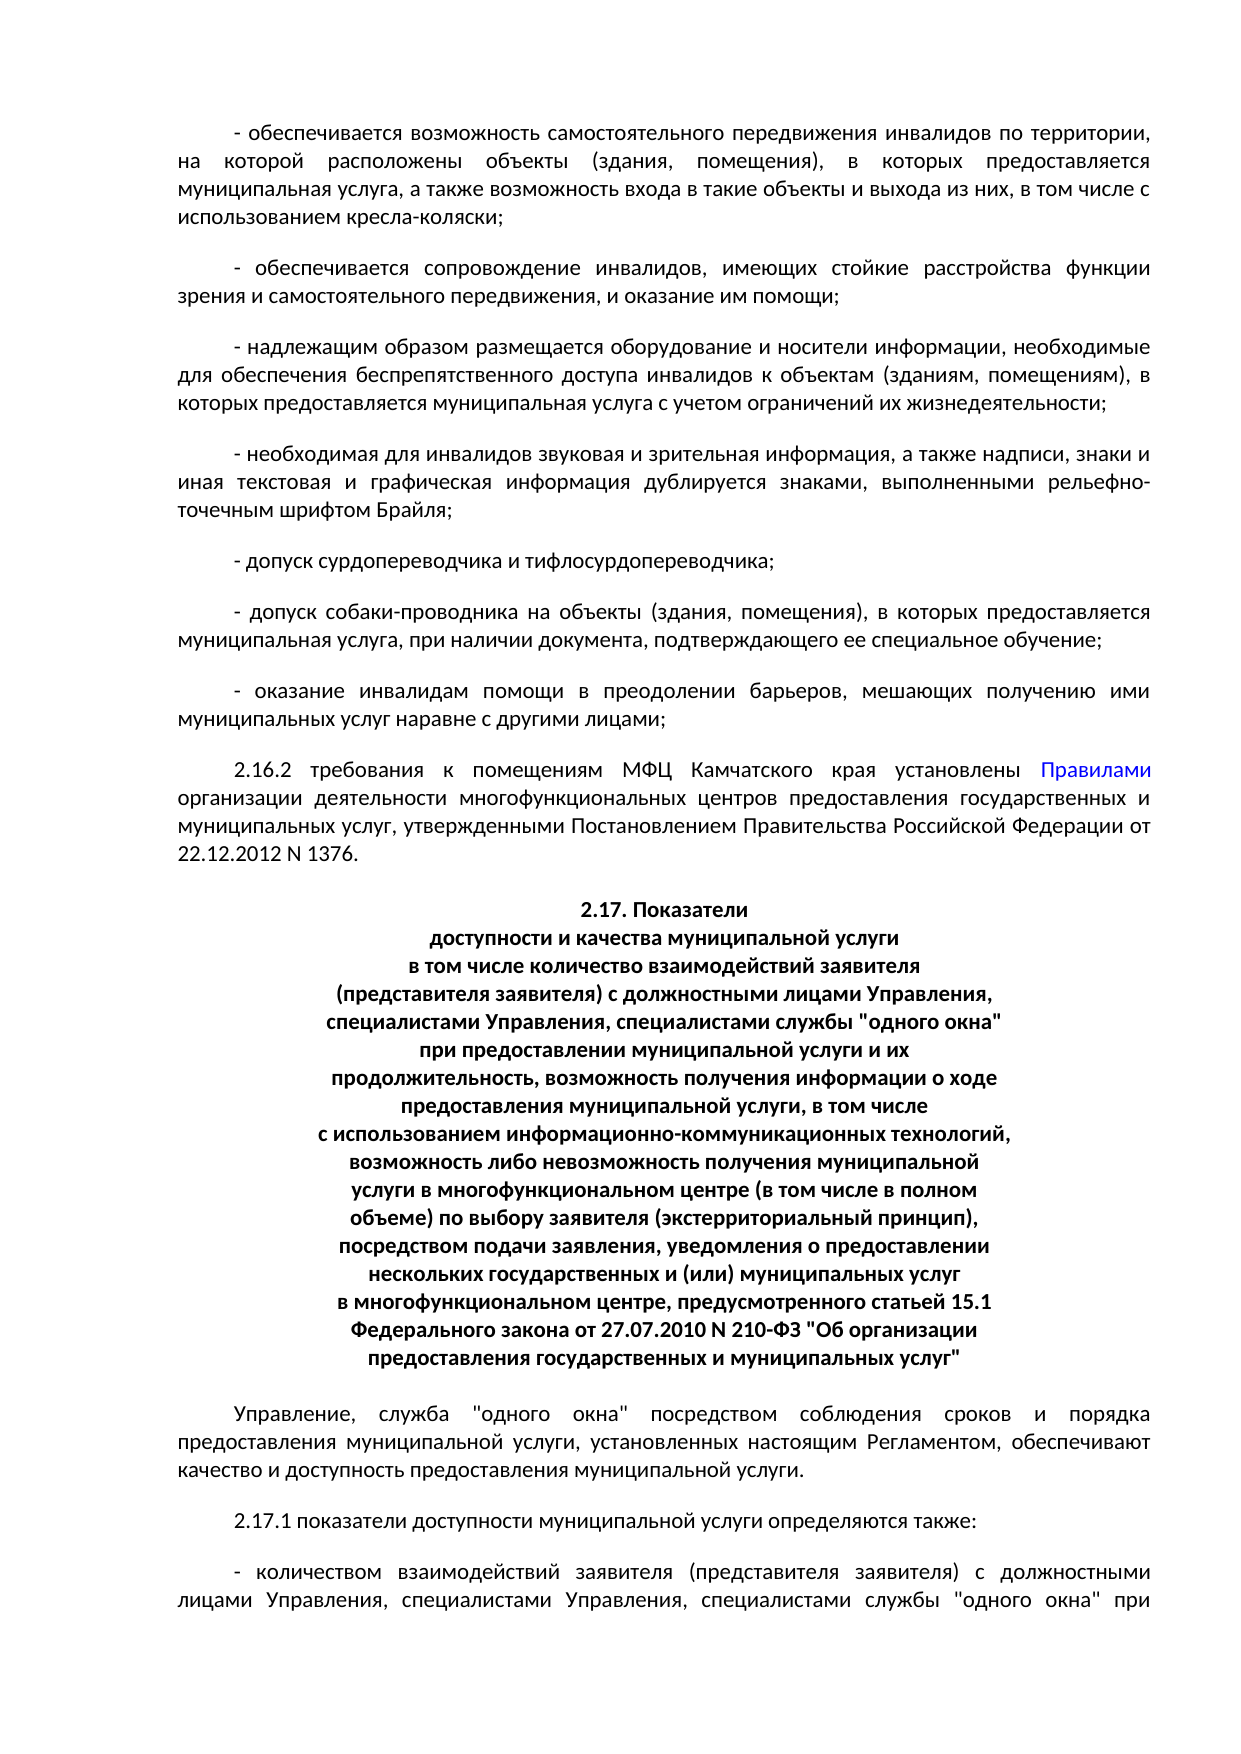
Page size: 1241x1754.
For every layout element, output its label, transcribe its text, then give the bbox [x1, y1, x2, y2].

title предоставления муниципальной услуги, в том числе [177, 1091, 1152, 1119]
title при предоставлении муниципальной услуги и их [177, 1035, 1152, 1063]
title с использованием информационно-коммуникационных технологий, [177, 1119, 1152, 1147]
title специалистами Управления, специалистами службы "одного окна" [177, 1007, 1152, 1035]
text - допуск сурдопереводчика и тифлосурдопереводчика; [177, 546, 1152, 574]
title предоставления государственных и муниципальных услуг" [177, 1343, 1152, 1371]
title (представителя заявителя) с должностными лицами Управления, [177, 979, 1152, 1007]
text - допуск собаки-проводника на объекты (здания, помещения), в которых предоставляется муниципальная услуга, при наличии документа, подтверждающего ее специальное обучение; [177, 597, 1152, 653]
title Федерального закона от 27.07.2010 N 210-ФЗ "Об организации [177, 1315, 1152, 1343]
title услуги в многофункциональном центре (в том числе в полном [177, 1175, 1152, 1203]
title 2.17. Показатели [177, 895, 1152, 923]
title возможность либо невозможность получения муниципальной [177, 1147, 1152, 1175]
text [177, 1557, 1152, 1613]
title продолжительность, возможность получения информации о ходе [177, 1063, 1152, 1091]
text Управление, служба "одного окна" посредством соблюдения сроков и порядка предоставления муниципальной услуги, установленных настоящим Регламентом, обеспечивают качество и доступность предоставления муниципальной услуги. [177, 1399, 1152, 1483]
title доступности и качества муниципальной услуги [177, 923, 1152, 951]
text - надлежащим образом размещается оборудование и носители информации, необходимые для обеспечения беспрепятственного доступа инвалидов к объектам (зданиям, помещениям), в которых предоставляется муниципальная услуга с учетом ограничений их жизнедеятельности; [177, 332, 1152, 416]
title в многофункциональном центре, предусмотренного статьей 15.1 [177, 1287, 1152, 1315]
text - обеспечивается возможность самостоятельного передвижения инвалидов по территории, на которой расположены объекты (здания, помещения), в которых предоставляется муниципальная услуга, а также возможность входа в такие объекты и выхода из них, в том числе с использованием кресла-коляски; [177, 118, 1152, 230]
text - оказание инвалидам помощи в преодолении барьеров, мешающих получению ими муниципальных услуг наравне с другими лицами; [177, 676, 1152, 732]
title объеме) по выбору заявителя (экстерриториальный принцип), [177, 1203, 1152, 1231]
text - необходимая для инвалидов звуковая и зрительная информация, а также надписи, знаки и иная текстовая и графическая информация дублируется знаками, выполненными рельефно-точечным шрифтом Брайля; [177, 439, 1152, 523]
text - обеспечивается сопровождение инвалидов, имеющих стойкие расстройства функции зрения и самостоятельного передвижения, и оказание им помощи; [177, 253, 1152, 309]
title посредством подачи заявления, уведомления о предоставлении [177, 1231, 1152, 1259]
title в том числе количество взаимодействий заявителя [177, 951, 1152, 979]
text 2.16.2 требования к помещениям МФЦ Камчатского края установлены Правилами организации деятельности многофункциональных центров предоставления государственных и муниципальных услуг, утвержденными Постановлением Правительства Российской Федерации от 22.12.2012 N 1376. [177, 755, 1152, 867]
title нескольких государственных и (или) муниципальных услуг [177, 1259, 1152, 1287]
text 2.17.1 показатели доступности муниципальной услуги определяются также: [177, 1506, 1152, 1534]
